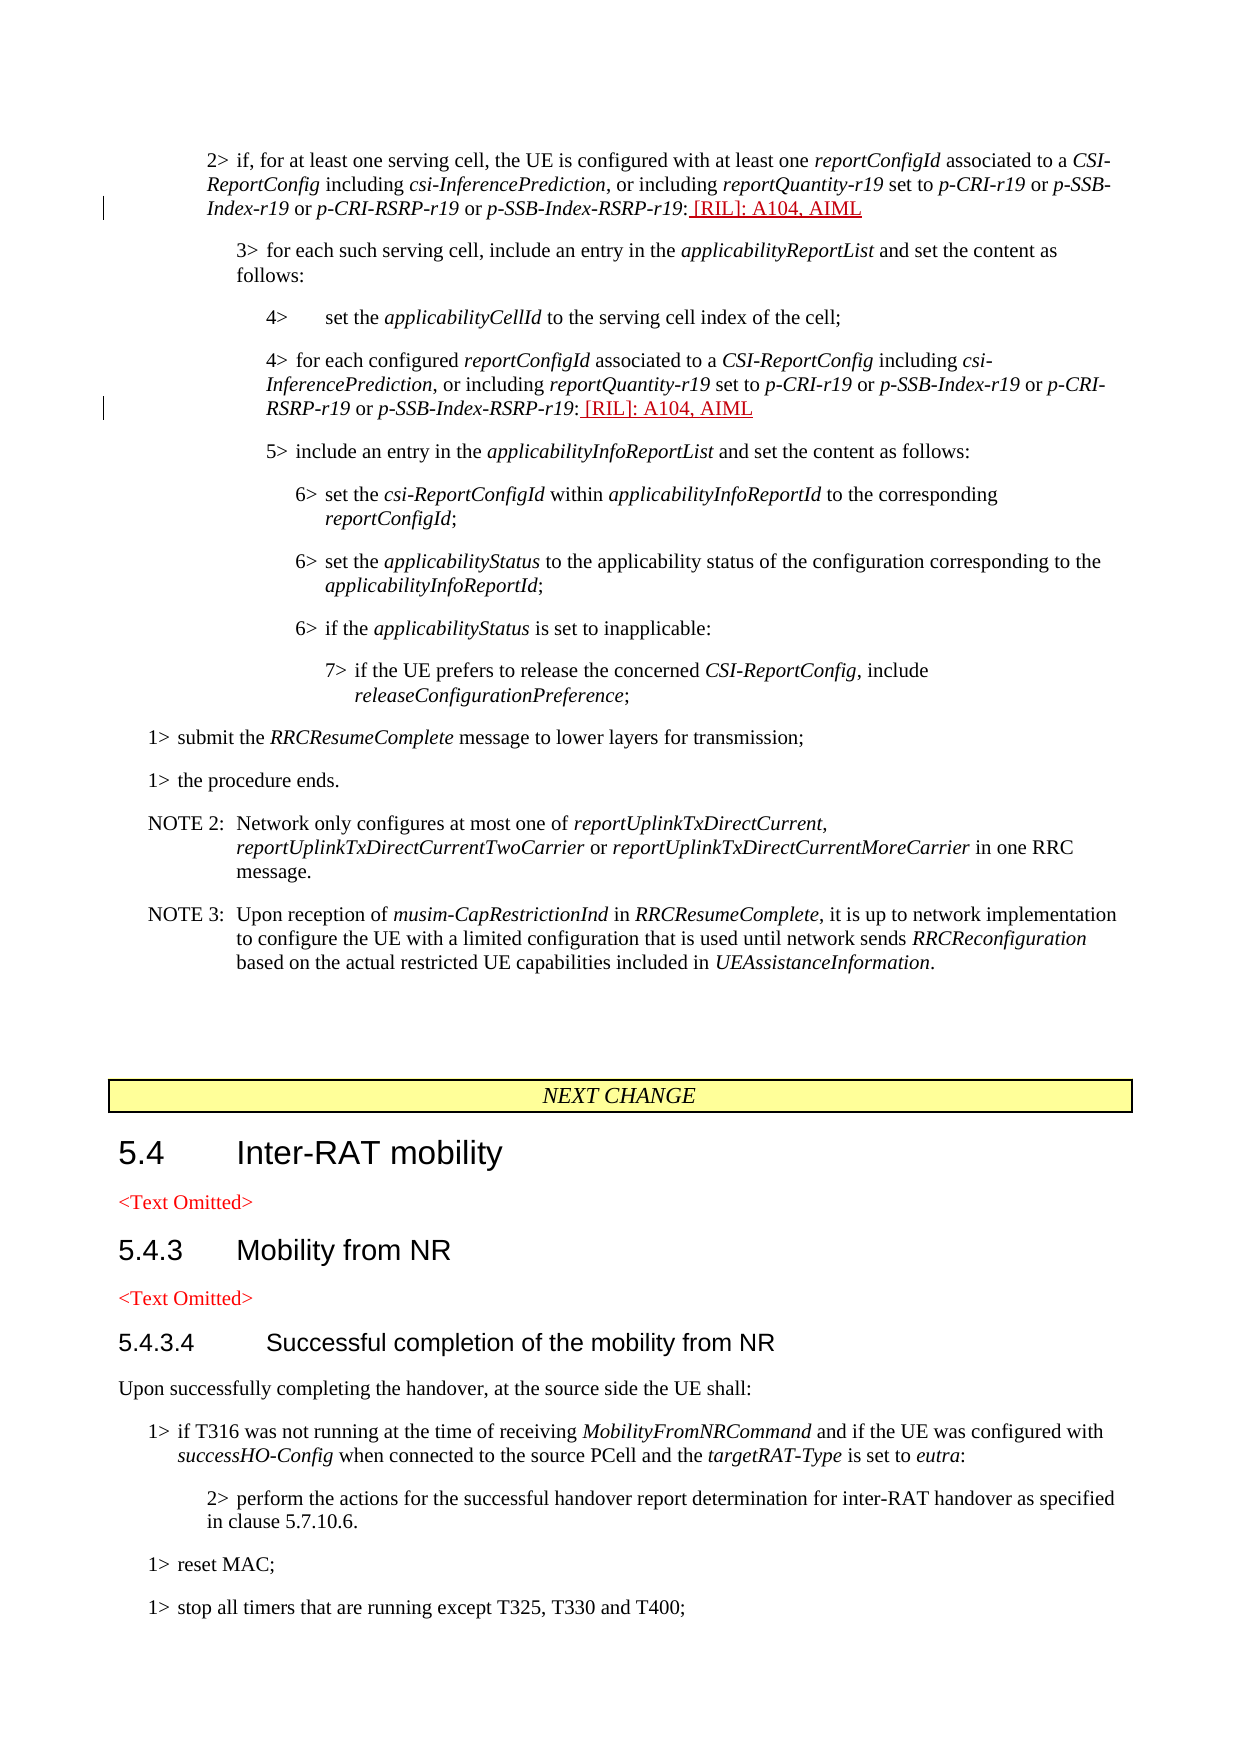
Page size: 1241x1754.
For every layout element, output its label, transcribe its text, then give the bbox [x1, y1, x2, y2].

text 1> stop all timers that are running except T325, T330 and T400; [148, 1595, 1122, 1619]
text 6> if the applicabilityStatus is set to inapplicable: [295, 616, 1122, 640]
text 1> submit the RRCResumeComplete message to lower layers for transmission; [148, 725, 1122, 749]
text NOTE 2: Network only configures at most one of reportUplinkTxDirectCurrent, reportUplinkTxDirectCurrentTwoCarrier or reportUplinkTxDirectCurrentMoreCarrier in one RRC message. [148, 811, 1122, 883]
text 5> include an entry in the applicabilityInfoReportList and set the content as follows: [266, 439, 1122, 463]
text 2> if, for at least one serving cell, the UE is configured with at least one reportConfigId associated to a CSI-ReportConfig including csi-InferencePrediction, or including reportQuantity-r19 set to p-CRI-r19 or p-SSB-Index-r19 or p-CRI-RSRP-r19 or p-SSB-Index-RSRP-r19: [207, 147, 1122, 220]
text 6> set the applicabilityStatus to the applicability status of the configuration corresponding to the applicabilityInfoReportId; [295, 549, 1122, 597]
subtitle 5.4 Inter-RAT mobility [118, 1133, 1122, 1172]
text NOTE 3: Upon reception of musim-CapRestrictionInd in RRCResumeComplete, it is up to network implementation to configure the UE with a limited configuration that is used until network sends RRCReconfiguration based on the actual restricted UE capabilities included in UEAssistanceInformation. [148, 902, 1122, 974]
text 1> reset MAC; [148, 1552, 1122, 1576]
text 6> set the csi-ReportConfigId within applicabilityInfoReportId to the corresponding reportConfigId; [295, 482, 1122, 530]
text 4> for each configured reportConfigId associated to a CSI-ReportConfig including csi-InferencePrediction, or including reportQuantity-r19 set to p-CRI-r19 or p-SSB-Index-r19 or p-CRI-RSRP-r19 or p-SSB-Index-RSRP-r19: [266, 348, 1122, 420]
text NEXT CHANGE [110, 1081, 1131, 1111]
text 7> if the UE prefers to release the concerned CSI-ReportConfig, include releaseConfigurationPreference; [325, 658, 1122, 707]
text 4> set the applicabilityCellId to the serving cell index of the cell; [266, 305, 1122, 329]
text <Text Omitted> [118, 1190, 1122, 1214]
text 1> if T316 was not running at the time of receiving MobilityFromNRCommand and if the UE was configured with successHO-Config when connected to the source PCell and the targetRAT-Type is set to eutra: [148, 1418, 1122, 1467]
text Upon successfully completing the handover, at the source side the UE shall: [118, 1376, 1122, 1400]
subtitle 5.4.3.4 Successful completion of the mobility from NR [118, 1328, 1122, 1357]
text 2> perform the actions for the successful handover report determination for inter-RAT handover as specified in clause 5.7.10.6. [207, 1485, 1122, 1533]
text <Text Omitted> [118, 1285, 1122, 1309]
text 1> the procedure ends. [148, 768, 1122, 792]
subtitle 5.4.3 Mobility from NR [118, 1233, 1122, 1267]
text 3> for each such serving cell, include an entry in the applicabilityReportList and set the content as follows: [236, 238, 1122, 287]
